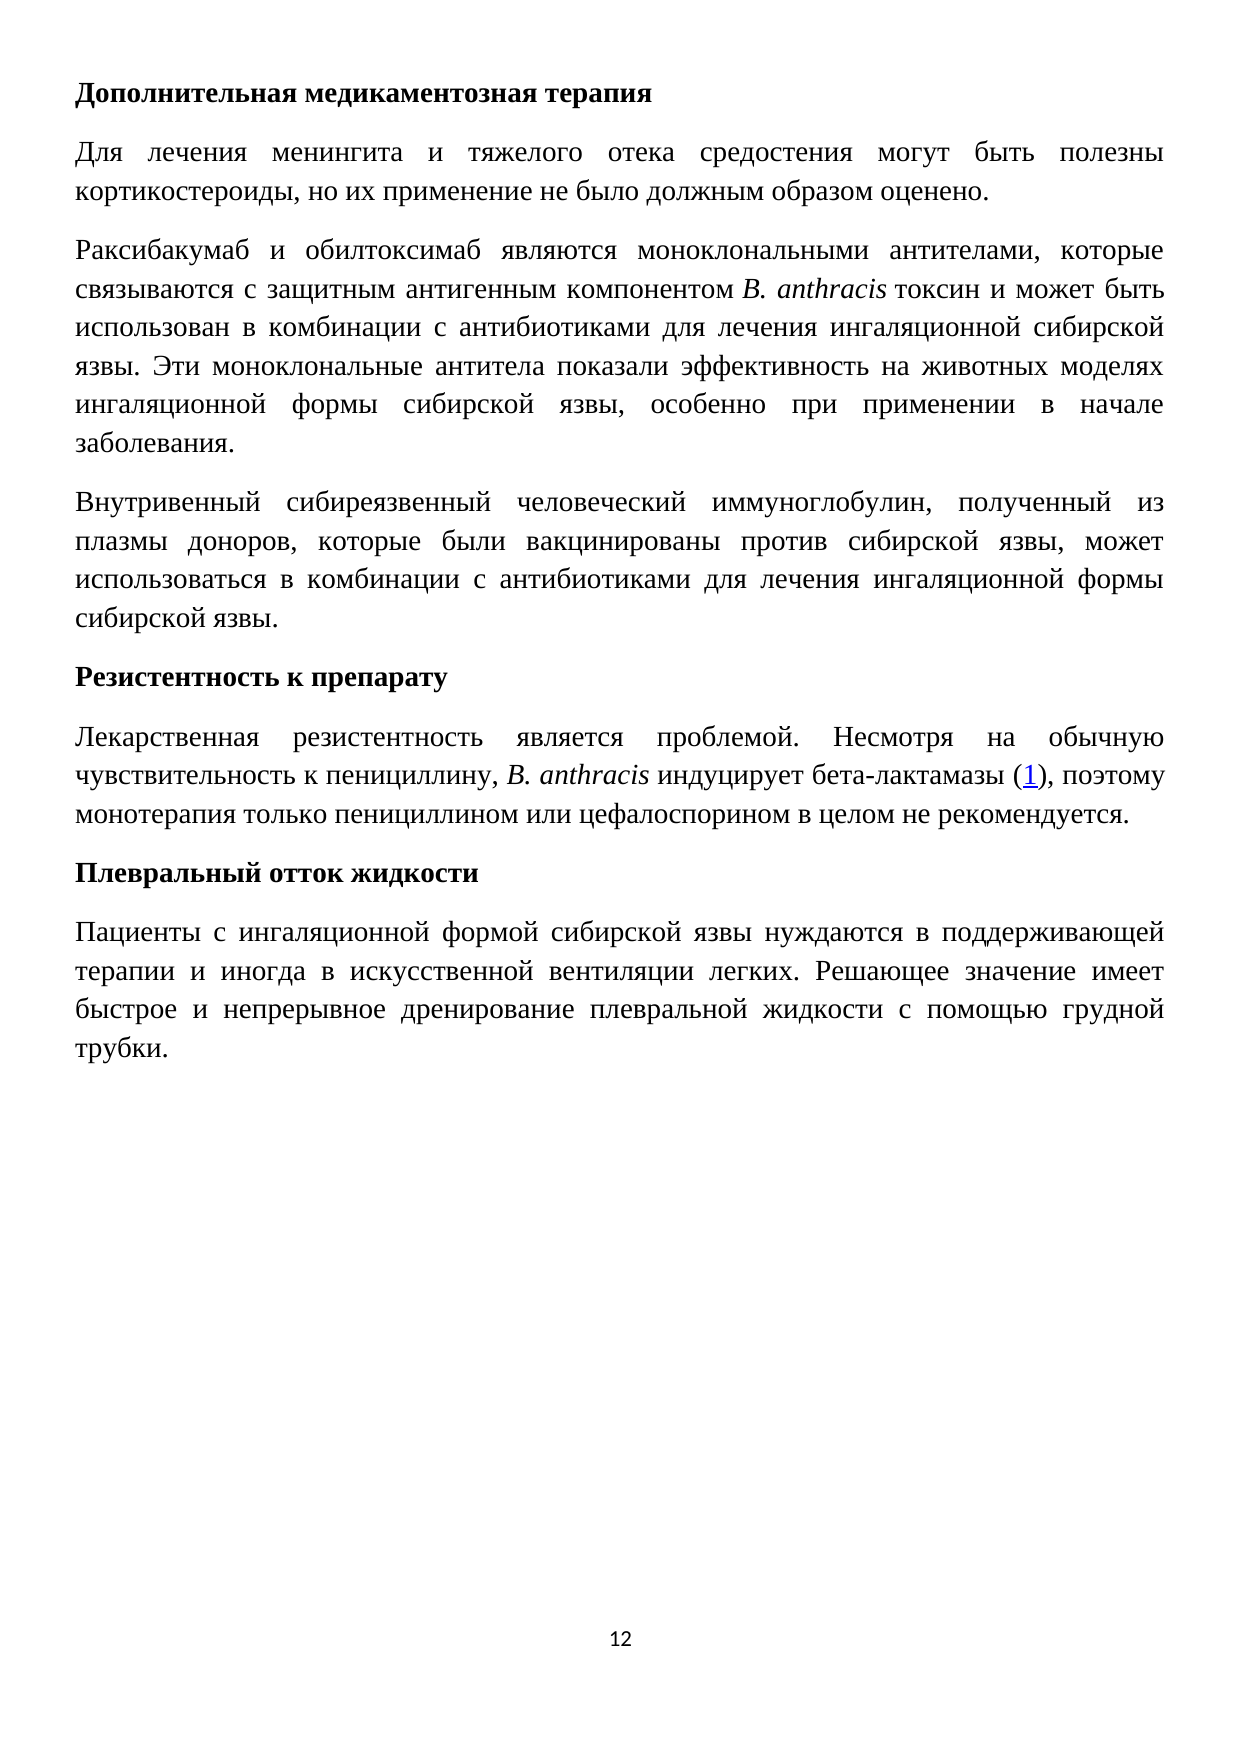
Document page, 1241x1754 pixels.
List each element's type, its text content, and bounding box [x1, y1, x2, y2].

text Пациенты с ингаляционной формой сибирской язвы нуждаются в поддерживающей терапии и иногда в искусственной вентиляции легких. Решающее значение имеет быстрое и непрерывное дренирование плевральной жидкости с помощью грудной трубки. [75, 914, 1165, 1064]
text Лекарственная резистентность является проблемой. Несмотря на обычную чувствительность к пенициллину, B. anthracis индуцирует бета-лактамазы (1), поэтому монотерапия только пенициллином или цефалоспорином в целом не рекомендуется. [75, 719, 1165, 829]
text Внутривенный сибиреязвенный человеческий иммуноглобулин, полученный из плазмы доноров, которые были вакцинированы против сибирской язвы, может использоваться в комбинации с антибиотиками для лечения ингаляционной формы сибирской язвы. [75, 484, 1165, 633]
text Резистентность к препарату [75, 659, 1165, 693]
text Раксибакумаб и обилтоксимаб являются моноклональными антителами, которые связываются с защитным антигенным компонентом B. anthracis токсин и может быть использован в комбинации с антибиотиками для лечения ингаляционной сибирской язвы. Эти моноклональные антитела показали эффективность на животных моделях ингаляционной формы сибирской язвы, особенно при применении в начале заболевания. [75, 232, 1165, 458]
text Для лечения менингита и тяжелого отека средостения могут быть полезны кортикостероиды, но их применение не было должным образом оценено. [75, 134, 1165, 206]
text Плевральный отток жидкости [75, 855, 1165, 889]
text Дополнительная медикаментозная терапия [75, 75, 1165, 108]
